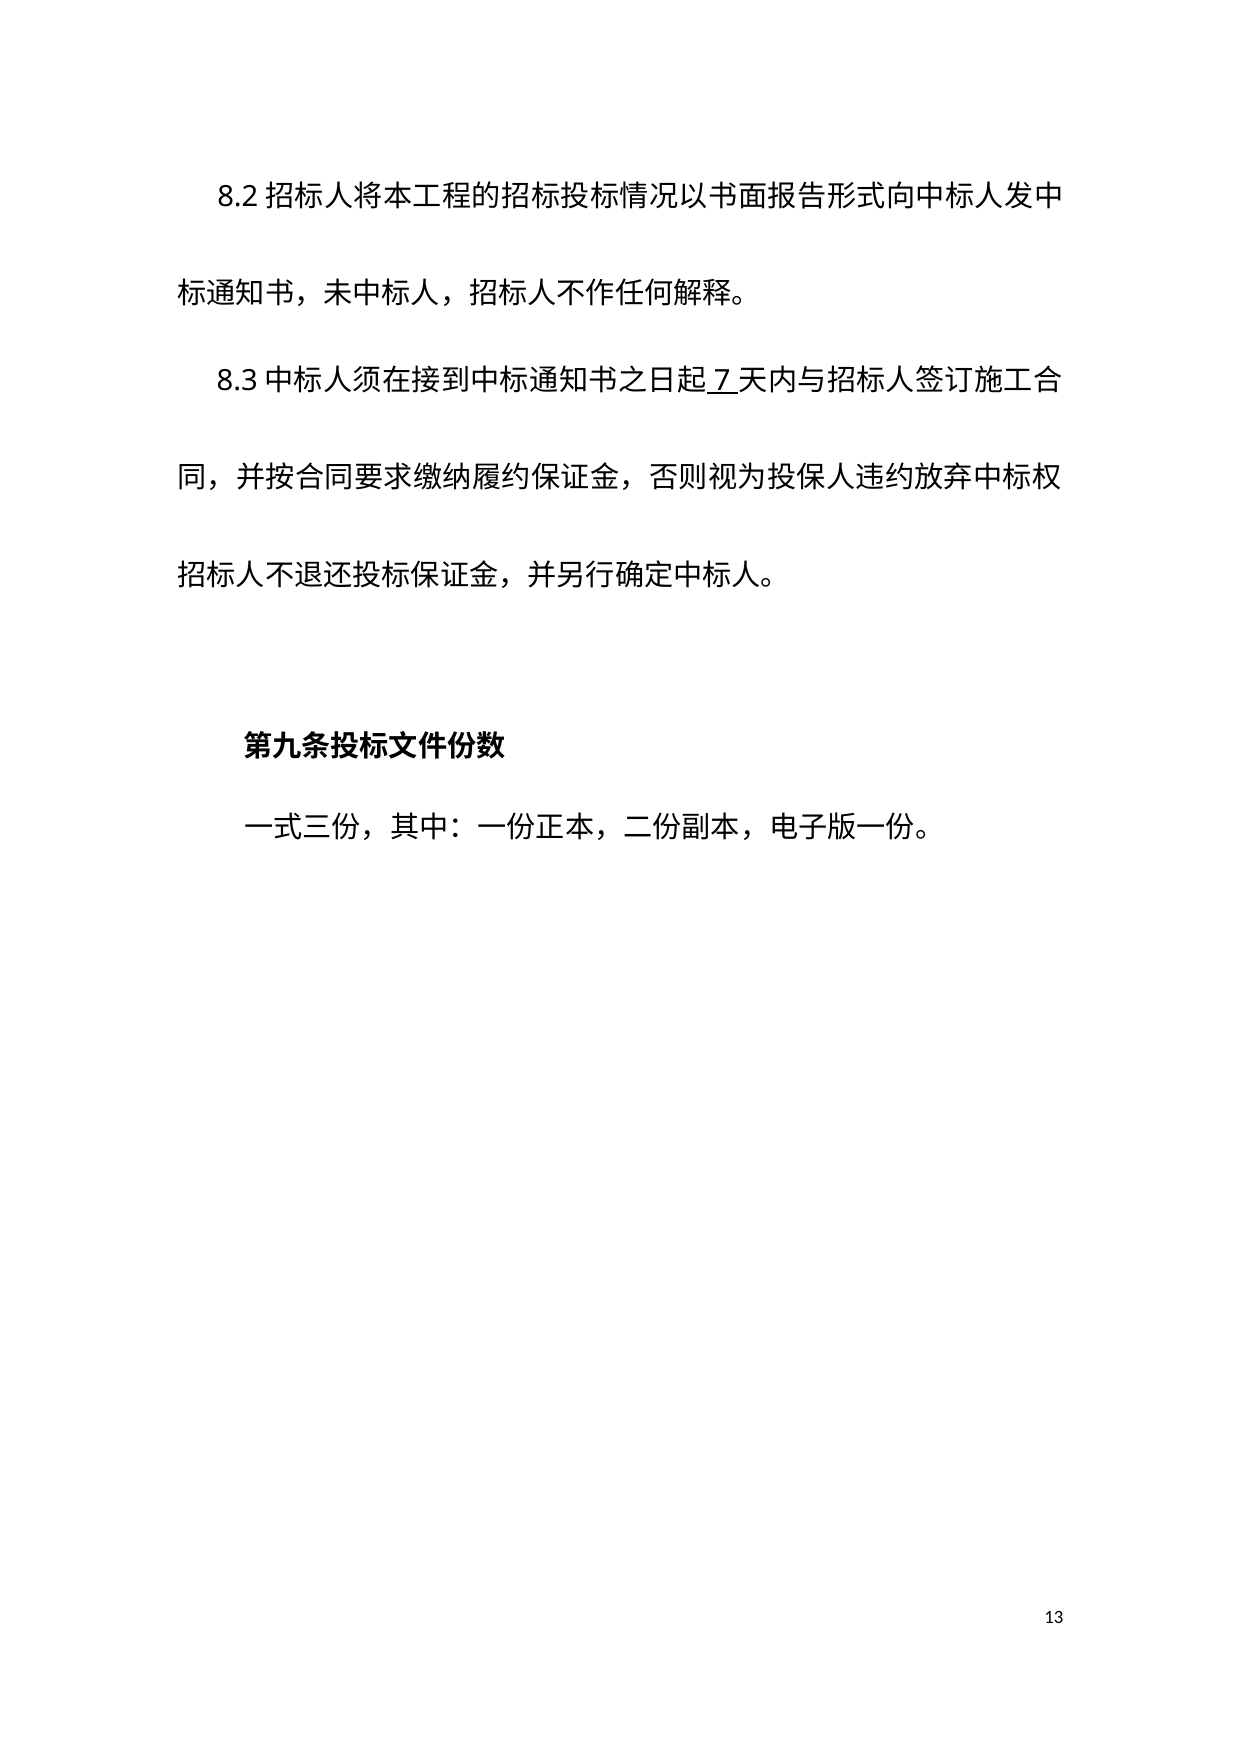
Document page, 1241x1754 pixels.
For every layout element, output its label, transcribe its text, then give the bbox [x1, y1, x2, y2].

text 一式三份，其中：一份正本，二份副本，电子版一份。BF——2014——0213 [177, 797, 1063, 847]
text 第九条投标文件份数 [243, 711, 1063, 776]
text 8.3中标人须在接到中标通知书之日起 7 天内与招标人签订施工合同，并按合同要求缴纳履约保证金，否则视为投保人违约放弃中标权，招标人不退还投标保证金，并另行确定中标人。 [177, 345, 1063, 605]
text 8.2招标人将本工程的招标投标情况以书面报告形式向中标人发中标通知书，未中标人，招标人不作任何解释。 [177, 161, 1063, 324]
